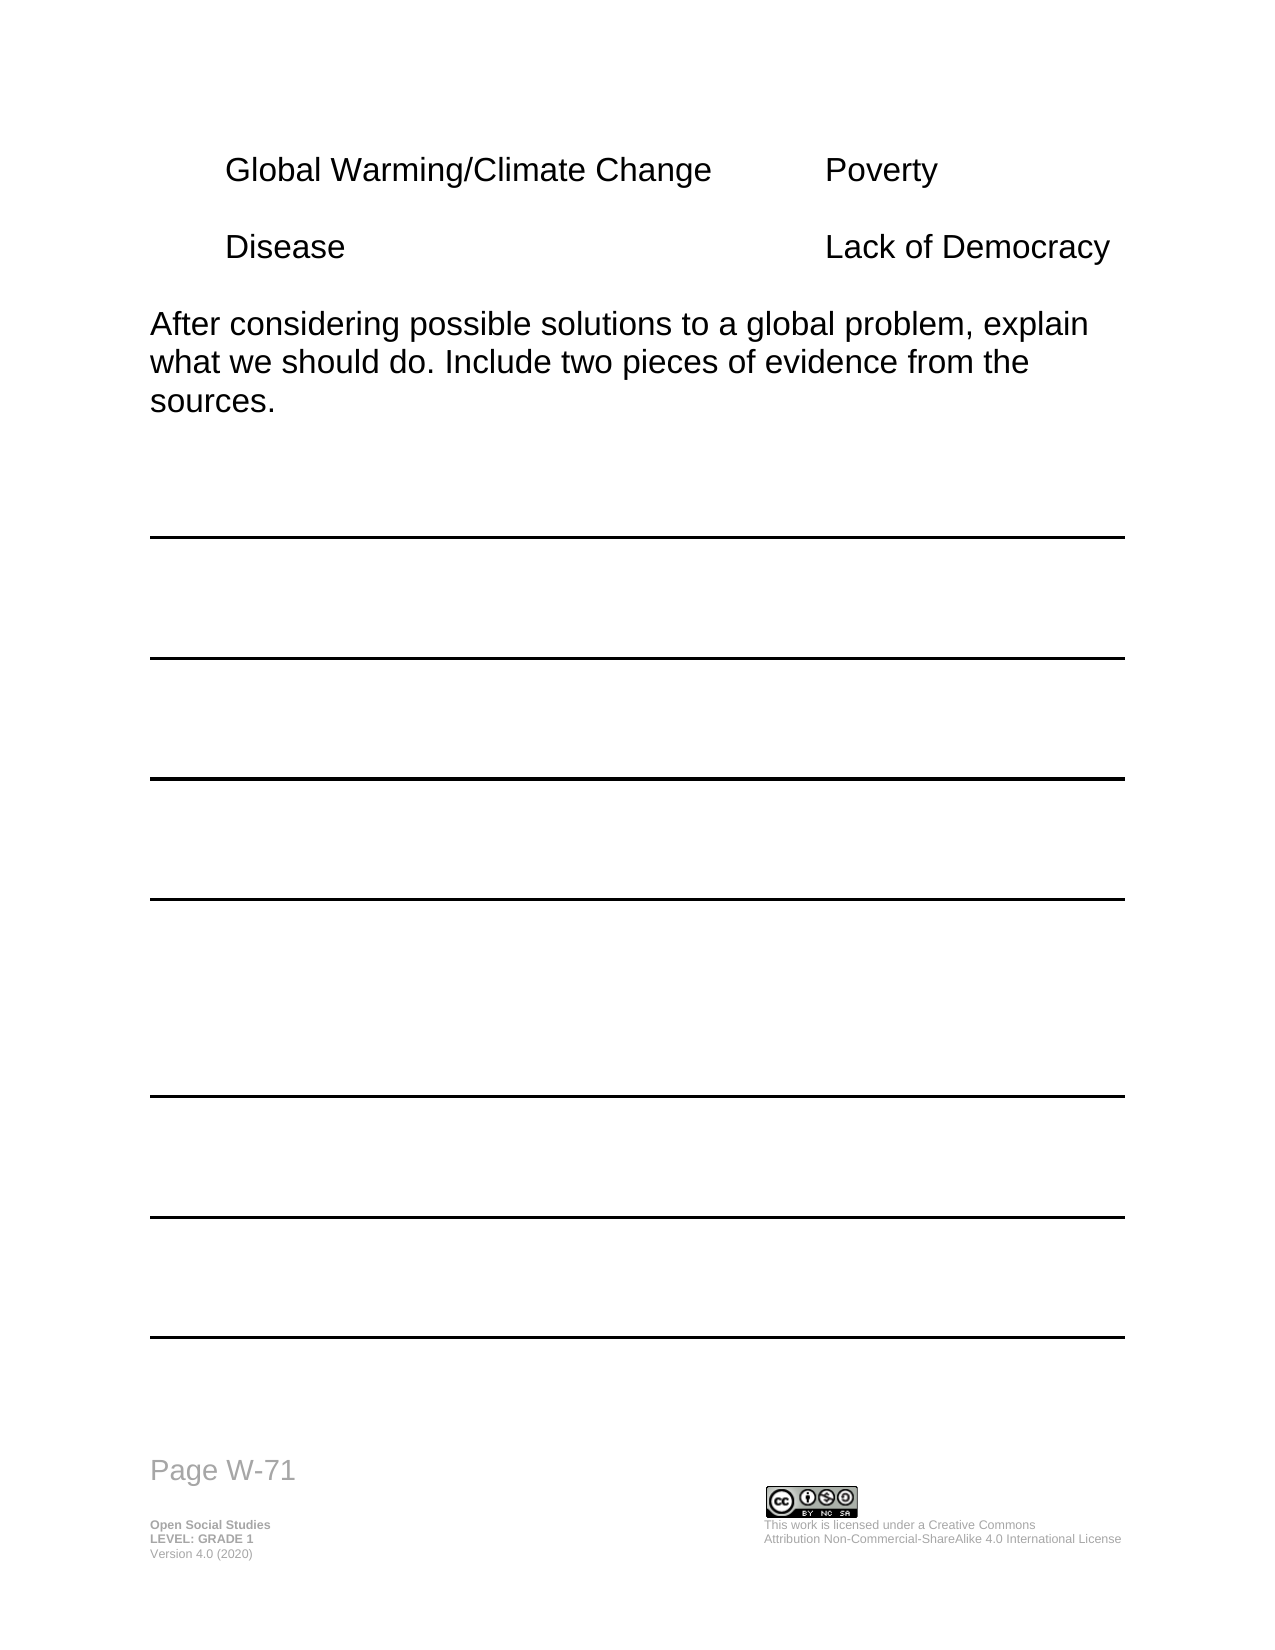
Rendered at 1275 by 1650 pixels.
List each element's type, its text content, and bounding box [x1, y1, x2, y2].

text Disease Lack of Democracy [150, 227, 1125, 265]
text Global Warming/Climate Change Poverty [150, 150, 1125, 188]
text After considering possible solutions to a global problem, explain what we should do. Include two pieces of evidence from the sources. [150, 304, 1125, 419]
picture [766, 1486, 858, 1518]
